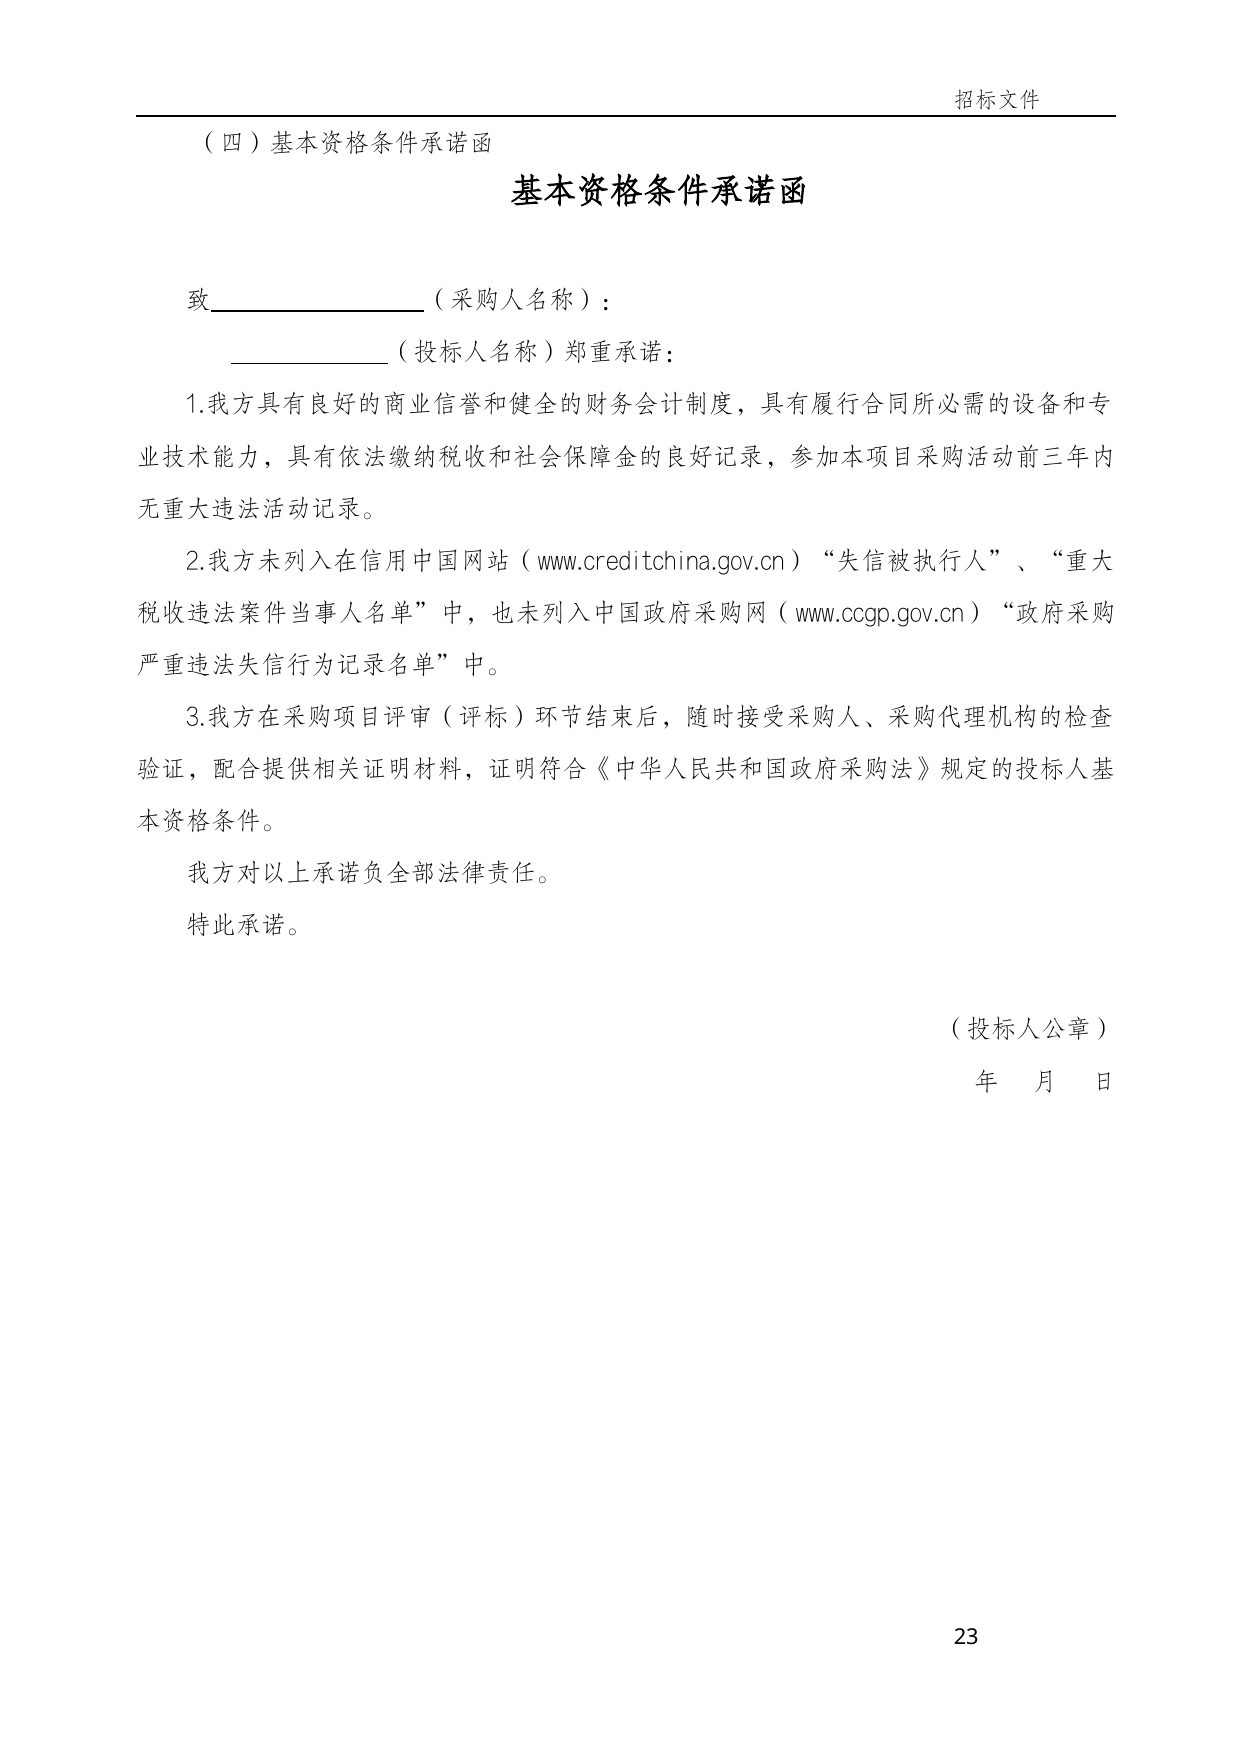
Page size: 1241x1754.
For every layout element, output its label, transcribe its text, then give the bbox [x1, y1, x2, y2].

text 2.我方未列入在信用中国网站（www.creditchina.gov.cn）“失信被执行人”、“重大税收违法案件当事人名单”中，也未列入中国政府采购网（www.ccgp.gov.cn）“政府采购严重违法失信行为记录名单”中。 [136, 527, 1116, 684]
text （投标人名称）郑重承诺： [136, 319, 1116, 371]
text 1.我方具有良好的商业信誉和健全的财务会计制度，具有履行合同所必需的设备和专业技术能力，具有依法缴纳税收和社会保障金的良好记录，参加本项目采购活动前三年内无重大违法活动记录。 [136, 371, 1116, 527]
text 基本资格条件承诺函 [136, 160, 1116, 212]
text （投标人公章） [136, 996, 1116, 1048]
text 特此承诺。 [136, 892, 1116, 944]
text 致 （采购人名称）： [136, 267, 1116, 319]
text 我方对以上承诺负全部法律责任。 [136, 840, 1116, 892]
text 3.我方在采购项目评审（评标）环节结束后，随时接受采购人、采购代理机构的检查验证，配合提供相关证明材料，证明符合《中华人民共和国政府采购法》规定的投标人基本资格条件。 [136, 684, 1116, 840]
text 年 月 日 [136, 1048, 1116, 1100]
text （四）基本资格条件承诺函 [136, 118, 1116, 160]
